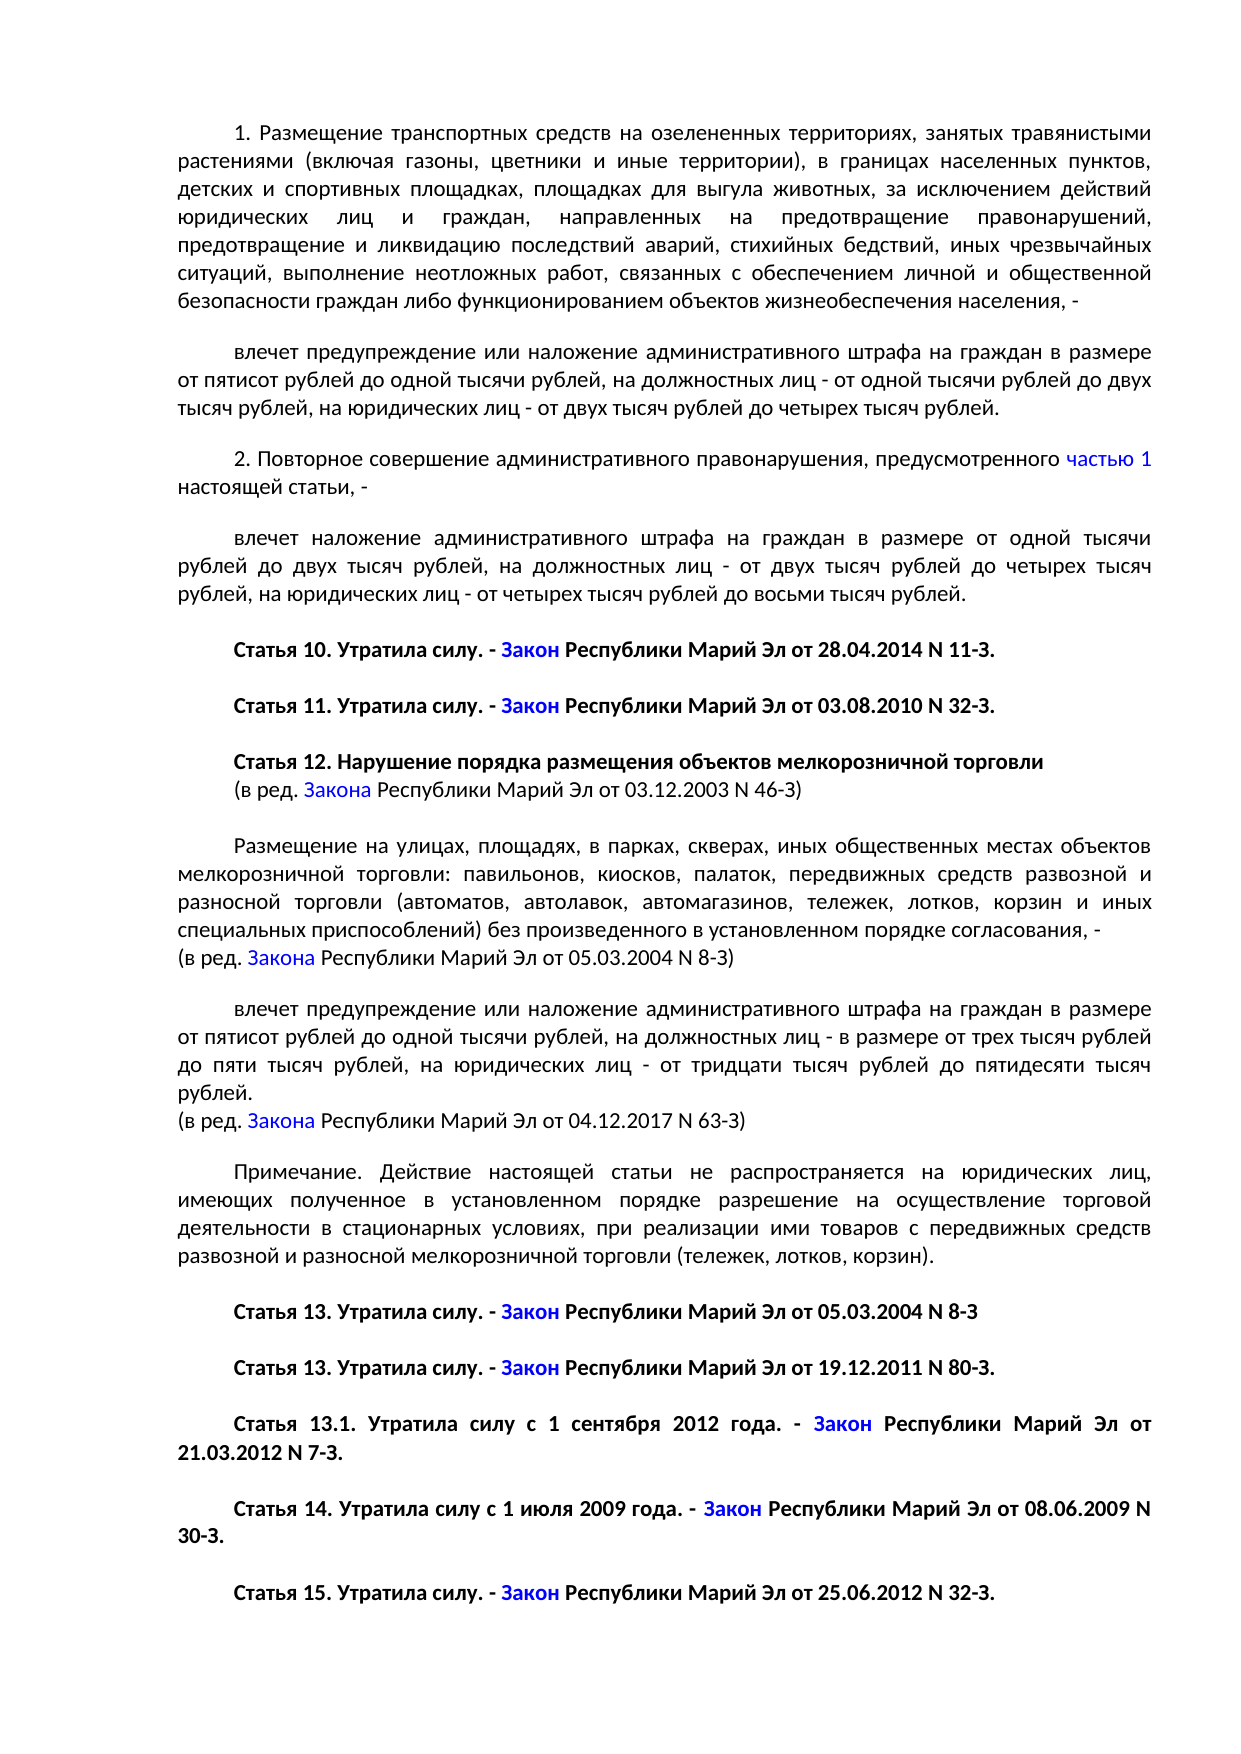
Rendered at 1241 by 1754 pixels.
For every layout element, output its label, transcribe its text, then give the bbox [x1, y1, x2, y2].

text (в ред. Закона Республики Марий Эл от 05.03.2004 N 8-З) [177, 943, 1152, 971]
title Статья 13. Утратила силу. - Закон Республики Марий Эл от 05.03.2004 N 8-З [177, 1297, 1152, 1326]
title Статья 10. Утратила силу. - Закон Республики Марий Эл от 28.04.2014 N 11-З. [177, 635, 1152, 663]
text Примечание. Действие настоящей статьи не распространяется на юридических лиц, имеющих полученное в установленном порядке разрешение на осуществление торговой деятельности в стационарных условиях, при реализации ими товаров с передвижных средств развозной и разносной мелкорозничной торговли (тележек, лотков, корзин). [177, 1157, 1152, 1269]
title Статья 12. Нарушение порядка размещения объектов мелкорозничной торговли [177, 747, 1152, 775]
text (в ред. Закона Республики Марий Эл от 04.12.2017 N 63-З) [177, 1106, 1152, 1134]
text влечет предупреждение или наложение административного штрафа на граждан в размере от пятисот рублей до одной тысячи рублей, на должностных лиц - от одной тысячи рублей до двух тысяч рублей, на юридических лиц - от двух тысяч рублей до четырех тысяч рублей. [177, 337, 1152, 421]
text Размещение на улицах, площадях, в парках, скверах, иных общественных местах объектов мелкорозничной торговли: павильонов, киосков, палаток, передвижных средств развозной и разносной торговли (автоматов, автолавок, автомагазинов, тележек, лотков, корзин и иных специальных приспособлений) без произведенного в установленном порядке согласования, - [177, 831, 1152, 943]
title Статья 14. Утратила силу с 1 июля 2009 года. - Закон Республики Марий Эл от 08.06.2009 N 30-З. [177, 1494, 1152, 1550]
title Статья 15. Утратила силу. - Закон Республики Марий Эл от 25.06.2012 N 32-З. [177, 1578, 1152, 1606]
text (в ред. Закона Республики Марий Эл от 03.12.2003 N 46-З) [177, 775, 1152, 803]
text 2. Повторное совершение административного правонарушения, предусмотренного частью 1 настоящей статьи, - [177, 444, 1152, 500]
text влечет наложение административного штрафа на граждан в размере от одной тысячи рублей до двух тысяч рублей, на должностных лиц - от двух тысяч рублей до четырех тысяч рублей, на юридических лиц - от четырех тысяч рублей до восьми тысяч рублей. [177, 523, 1152, 607]
title Статья 13. Утратила силу. - Закон Республики Марий Эл от 19.12.2011 N 80-З. [177, 1353, 1152, 1382]
title Статья 11. Утратила силу. - Закон Республики Марий Эл от 03.08.2010 N 32-З. [177, 691, 1152, 719]
text 1. Размещение транспортных средств на озелененных территориях, занятых травянистыми растениями (включая газоны, цветники и иные территории), в границах населенных пунктов, детских и спортивных площадках, площадках для выгула животных, за исключением действий юридических лиц и граждан, направленных на предотвращение правонарушений, предотвращение и ликвидацию последствий аварий, стихийных бедствий, иных чрезвычайных ситуаций, выполнение неотложных работ, связанных с обеспечением личной и общественной безопасности граждан либо функционированием объектов жизнеобеспечения населения, - [177, 118, 1152, 314]
text влечет предупреждение или наложение административного штрафа на граждан в размере от пятисот рублей до одной тысячи рублей, на должностных лиц - в размере от трех тысяч рублей до пяти тысяч рублей, на юридических лиц - от тридцати тысяч рублей до пятидесяти тысяч рублей. [177, 994, 1152, 1106]
title Статья 13.1. Утратила силу с 1 сентября 2012 года. - Закон Республики Марий Эл от 21.03.2012 N 7-З. [177, 1409, 1152, 1466]
